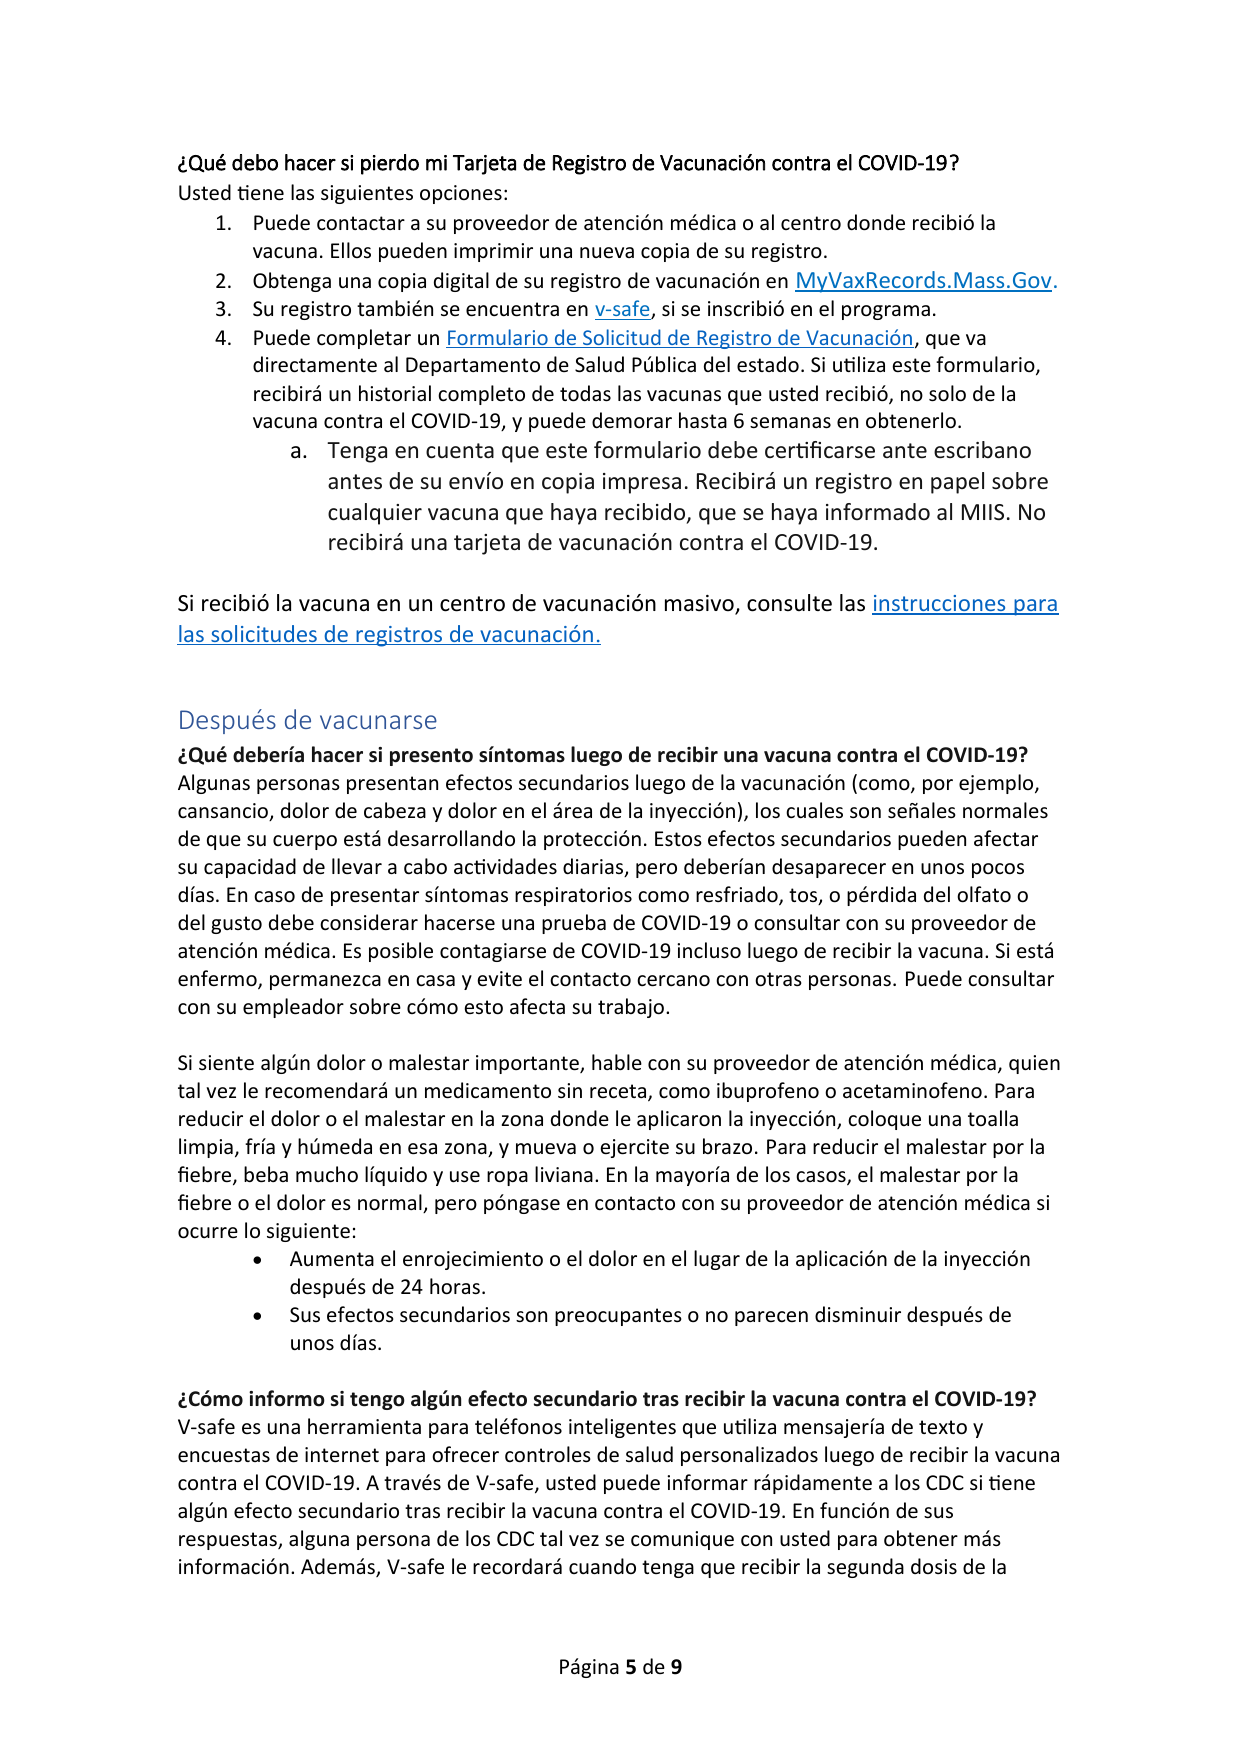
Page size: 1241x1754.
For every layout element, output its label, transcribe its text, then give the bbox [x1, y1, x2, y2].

list Obtenga una copia digital de su registro de vacunación en MyVaxRecords.Mass.Gov. [215, 264, 1063, 294]
list Puede completar un Formulario de Solicitud de Registro de Vacunación, que va directamente al Departamento de Salud Pública del estado. Si utiliza este formulario, recibirá un historial completo de todas las vacunas que usted recibió, no solo de la vacuna contra el COVID-19, y puede demorar hasta 6 semanas en obtenerlo. [215, 323, 1063, 435]
text ¿Cómo informo si tengo algún efecto secundario tras recibir la vacuna contra el COVID-19? [177, 1384, 1063, 1412]
text ¿Qué debería hacer si presento síntomas luego de recibir una vacuna contra el COVID-19? [177, 740, 1063, 768]
text Si siente algún dolor o malestar importante, hable con su proveedor de atención médica, quien tal vez le recomendará un medicamento sin receta, como ibuprofeno o acetaminofeno. Para reducir el dolor o el malestar en la zona donde le aplicaron la inyección, coloque una toalla limpia, fría y húmeda en esa zona, y mueva o ejercite su brazo. Para reducir el malestar por la fiebre, beba mucho líquido y use ropa liviana. En la mayoría de los casos, el malestar por la fiebre o el dolor es normal, pero póngase en contacto con su proveedor de atención médica si ocurre lo siguiente: [177, 1048, 1063, 1244]
subtitle Después de vacunarse [177, 701, 1063, 737]
subtitle ¿Qué debo hacer si pierdo mi Tarjeta de Registro de Vacunación contra el COVID-19? [177, 148, 1063, 176]
list Sus efectos secundarios son preocupantes o no parecen disminuir después de unos días. [252, 1300, 1063, 1356]
list Tenga en cuenta que este formulario debe certificarse ante escribano antes de su envío en copia impresa. Recibirá un registro en papel sobre cualquier vacuna que haya recibido, que se haya informado al MIIS. No recibirá una tarjeta de vacunación contra el COVID-19. [290, 435, 1063, 557]
text Algunas personas presentan efectos secundarios luego de la vacunación (como, por ejemplo, cansancio, dolor de cabeza y dolor en el área de la inyección), los cuales son señales normales de que su cuerpo está desarrollando la protección. Estos efectos secundarios pueden afectar su capacidad de llevar a cabo actividades diarias, pero deberían desaparecer en unos pocos días. En caso de presentar síntomas respiratorios como resfriado, tos, o pérdida del olfato o del gusto debe considerar hacerse una prueba de COVID-19 o consultar con su proveedor de atención médica. Es posible contagiarse de COVID-19 incluso luego de recibir la vacuna. Si está enfermo, permanezca en casa y evite el contacto cercano con otras personas. Puede consultar con su empleador sobre cómo esto afecta su trabajo. [177, 768, 1063, 1020]
list Aumenta el enrojecimiento o el dolor en el lugar de la aplicación de la inyección después de 24 horas. [252, 1244, 1063, 1300]
text Usted tiene las siguientes opciones: [177, 178, 1063, 206]
text Si recibió la vacuna en un centro de vacunación masivo, consulte las instrucciones para las solicitudes de registros de vacunación. [177, 587, 1063, 648]
list Puede contactar a su proveedor de atención médica o al centro donde recibió la vacuna. Ellos pueden imprimir una nueva copia de su registro. [215, 208, 1063, 264]
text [177, 1412, 1063, 1580]
list Su registro también se encuentra en v-safe, si se inscribió en el programa. [215, 294, 1063, 323]
